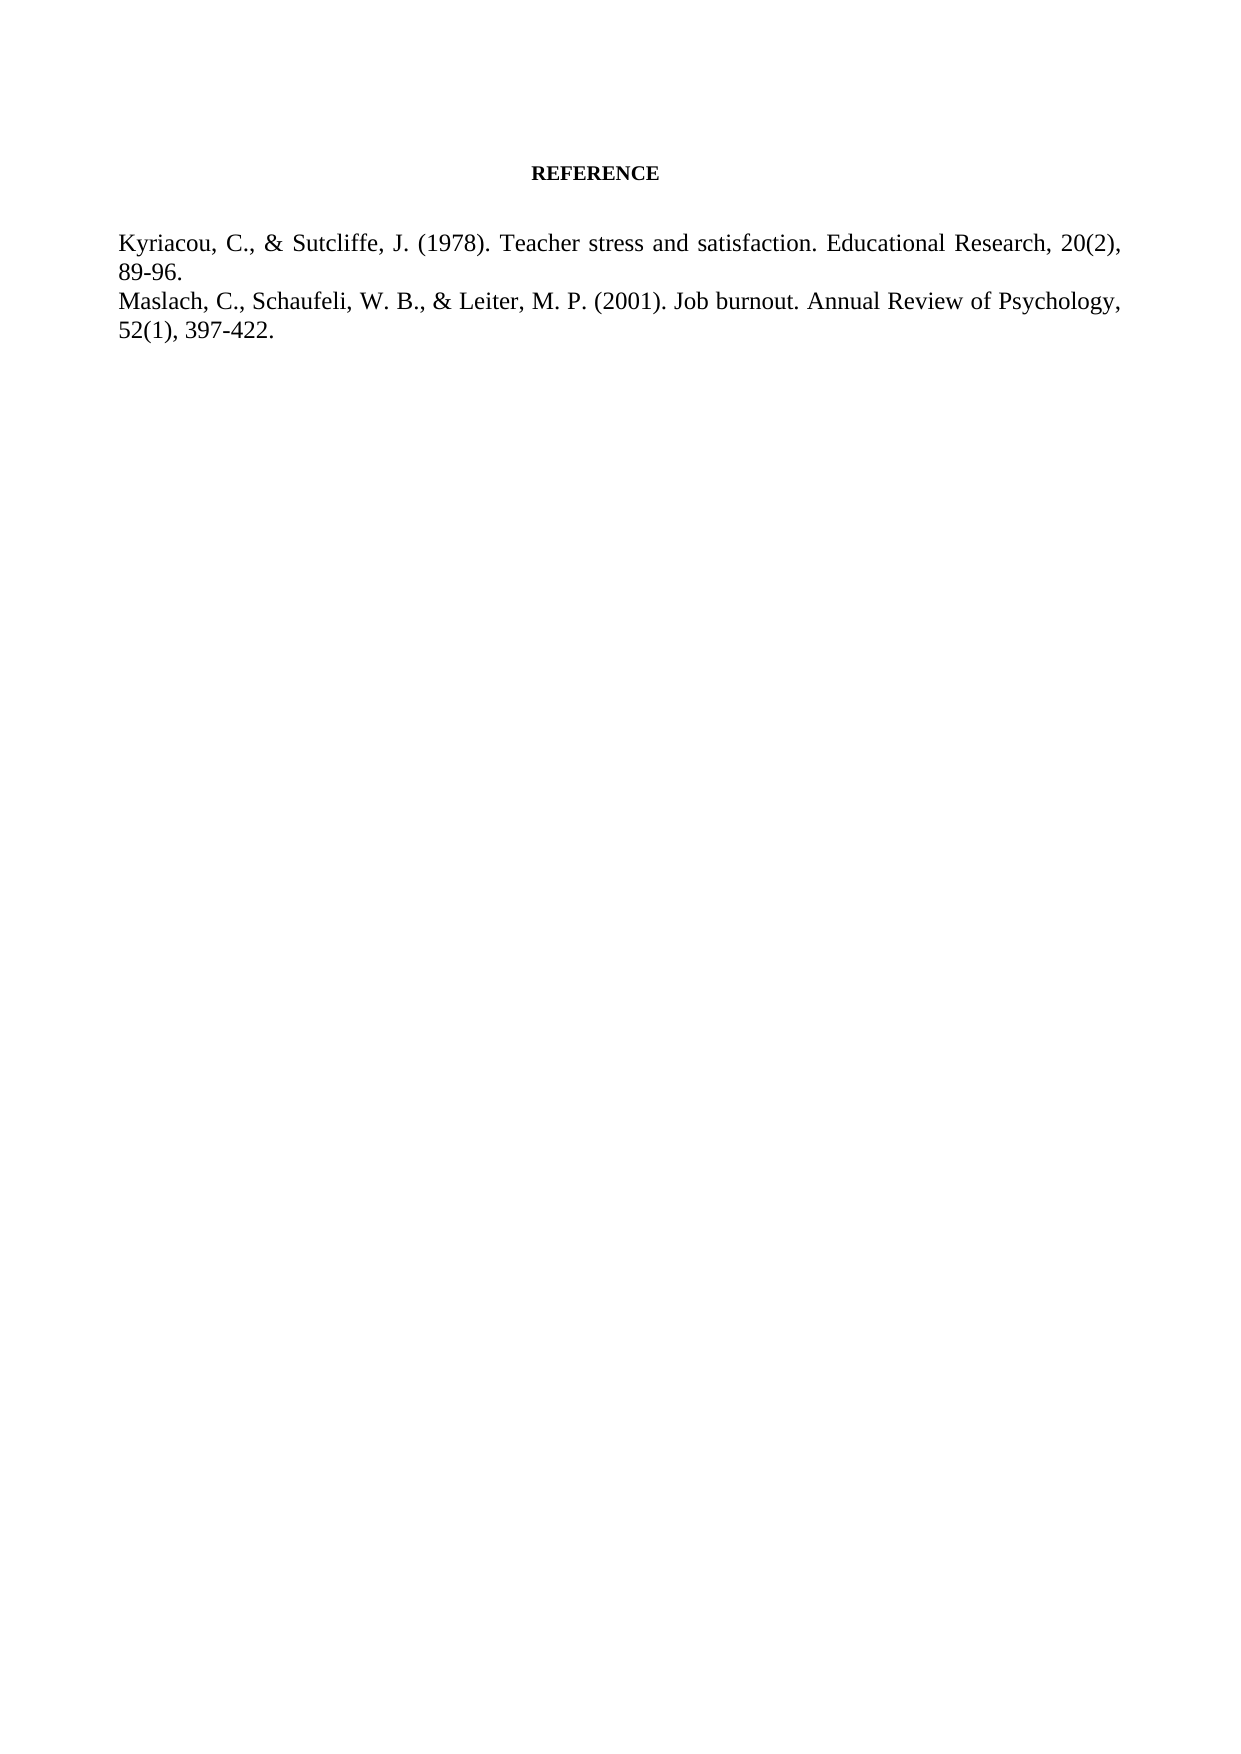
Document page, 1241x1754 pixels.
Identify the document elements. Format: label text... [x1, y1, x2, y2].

text Kyriacou, C., & Sutcliffe, J. (1978). Teacher stress and satisfaction. Educational Research, 20(2), 89-96. [118, 228, 1122, 286]
text Maslach, C., Schaufeli, W. B., & Leiter, M. P. (2001). Job burnout. Annual Review of Psychology, 52(1), 397-422. [118, 286, 1122, 343]
text REFERENCE [118, 161, 853, 185]
